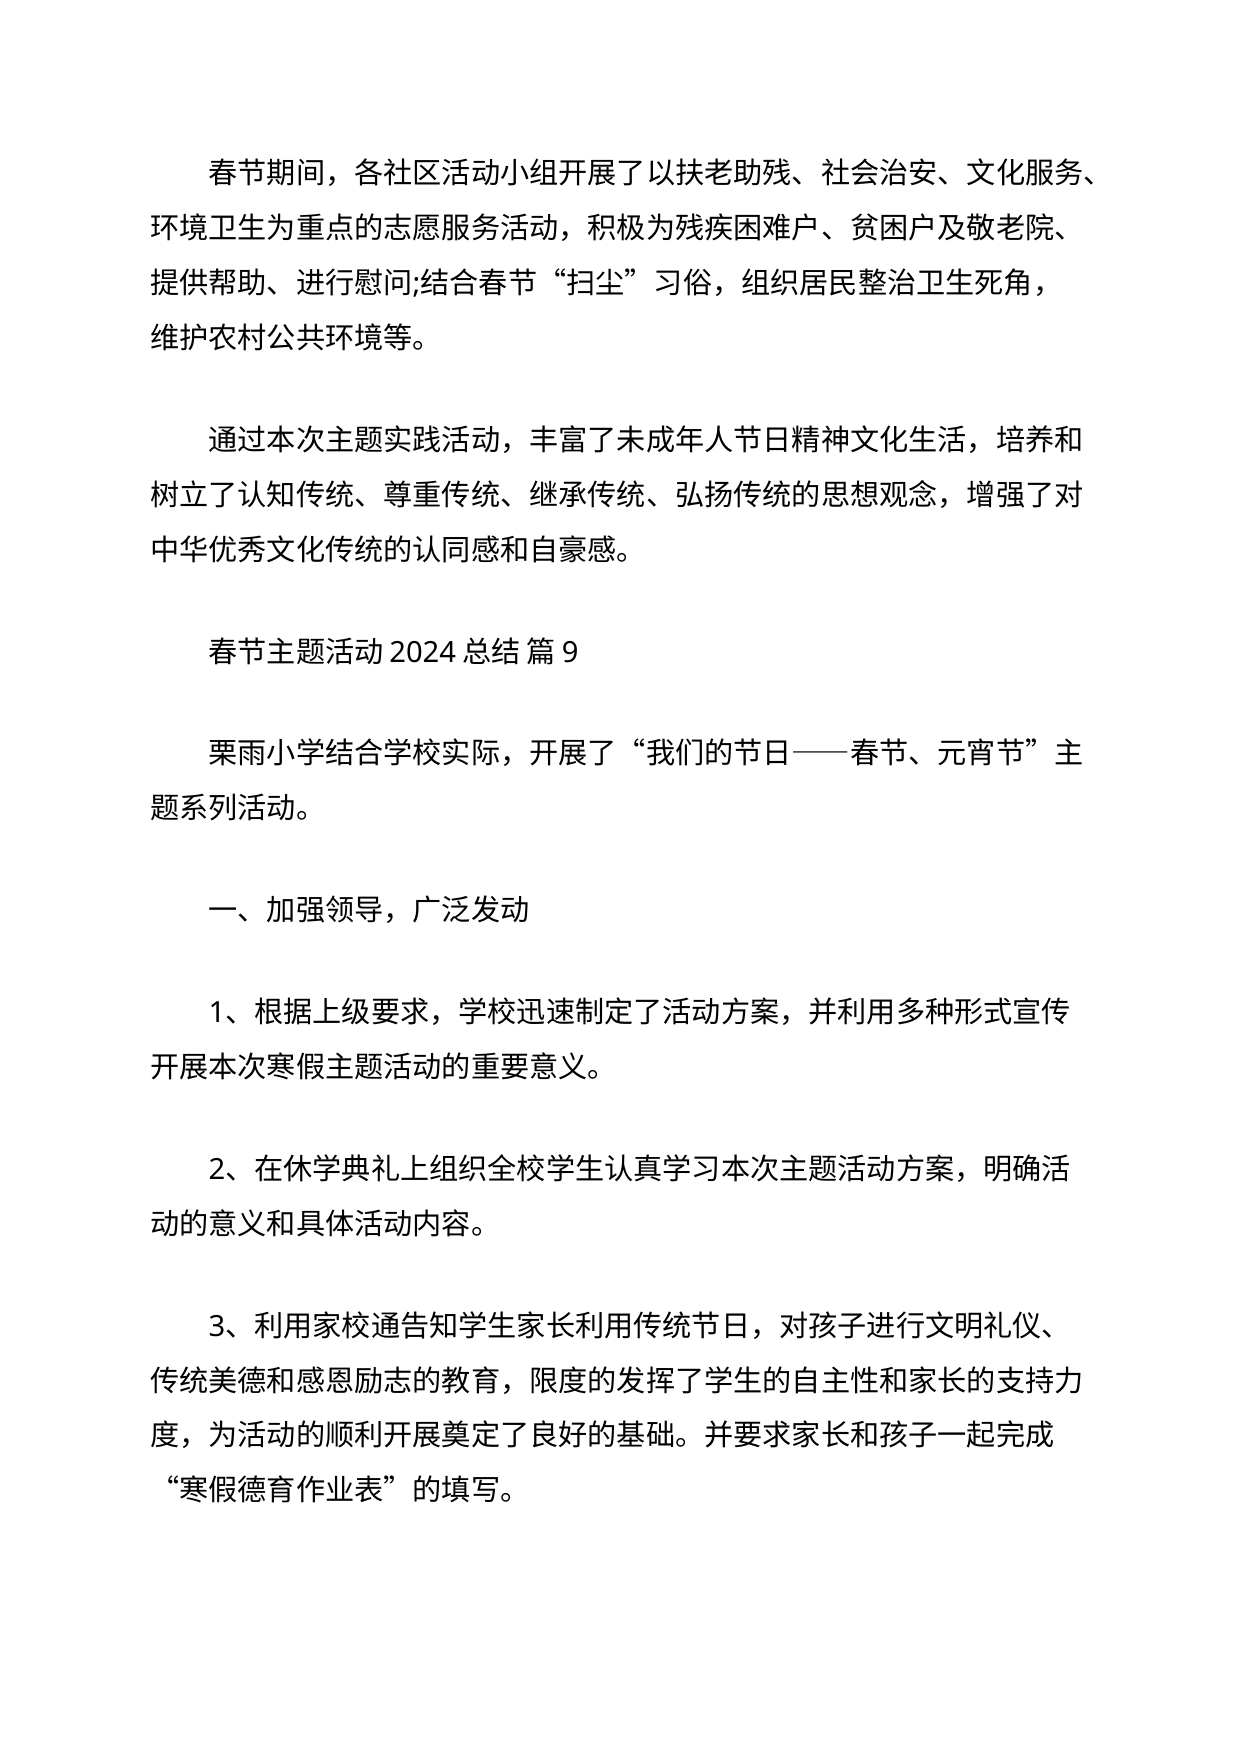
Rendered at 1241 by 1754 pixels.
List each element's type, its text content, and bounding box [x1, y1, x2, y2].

text 栗雨小学结合学校实际，开展了“我们的节日——春节、元宵节”主题系列活动。 [150, 730, 1090, 827]
text 春节主题活动2024总结 篇9 [150, 628, 1090, 671]
text 一、加强领导，广泛发动 [150, 887, 1090, 929]
text 3、利用家校通告知学生家长利用传统节日，对孩子进行文明礼仪、传统美德和感恩励志的教育，限度的发挥了学生的自主性和家长的支持力度，为活动的顺利开展奠定了良好的基础。并要求家长和孩子一起完成“寒假德育作业表”的填写。 [150, 1302, 1090, 1509]
text 1、根据上级要求，学校迅速制定了活动方案，并利用多种形式宣传开展本次寒假主题活动的重要意义。 [150, 988, 1090, 1086]
text 通过本次主题实践活动，丰富了未成年人节日精神文化生活，培养和树立了认知传统、尊重传统、继承传统、弘扬传统的思想观念，增强了对中华优秀文化传统的认同感和自豪感。 [150, 417, 1090, 569]
text 春节期间，各社区活动小组开展了以扶老助残、社会治安、文化服务、环境卫生为重点的志愿服务活动，积极为残疾困难户、贫困户及敬老院、提供帮助、进行慰问;结合春节“扫尘”习俗，组织居民整治卫生死角，维护农村公共环境等。 [150, 150, 1090, 357]
text 2、在休学典礼上组织全校学生认真学习本次主题活动方案，明确活动的意义和具体活动内容。 [150, 1145, 1090, 1243]
